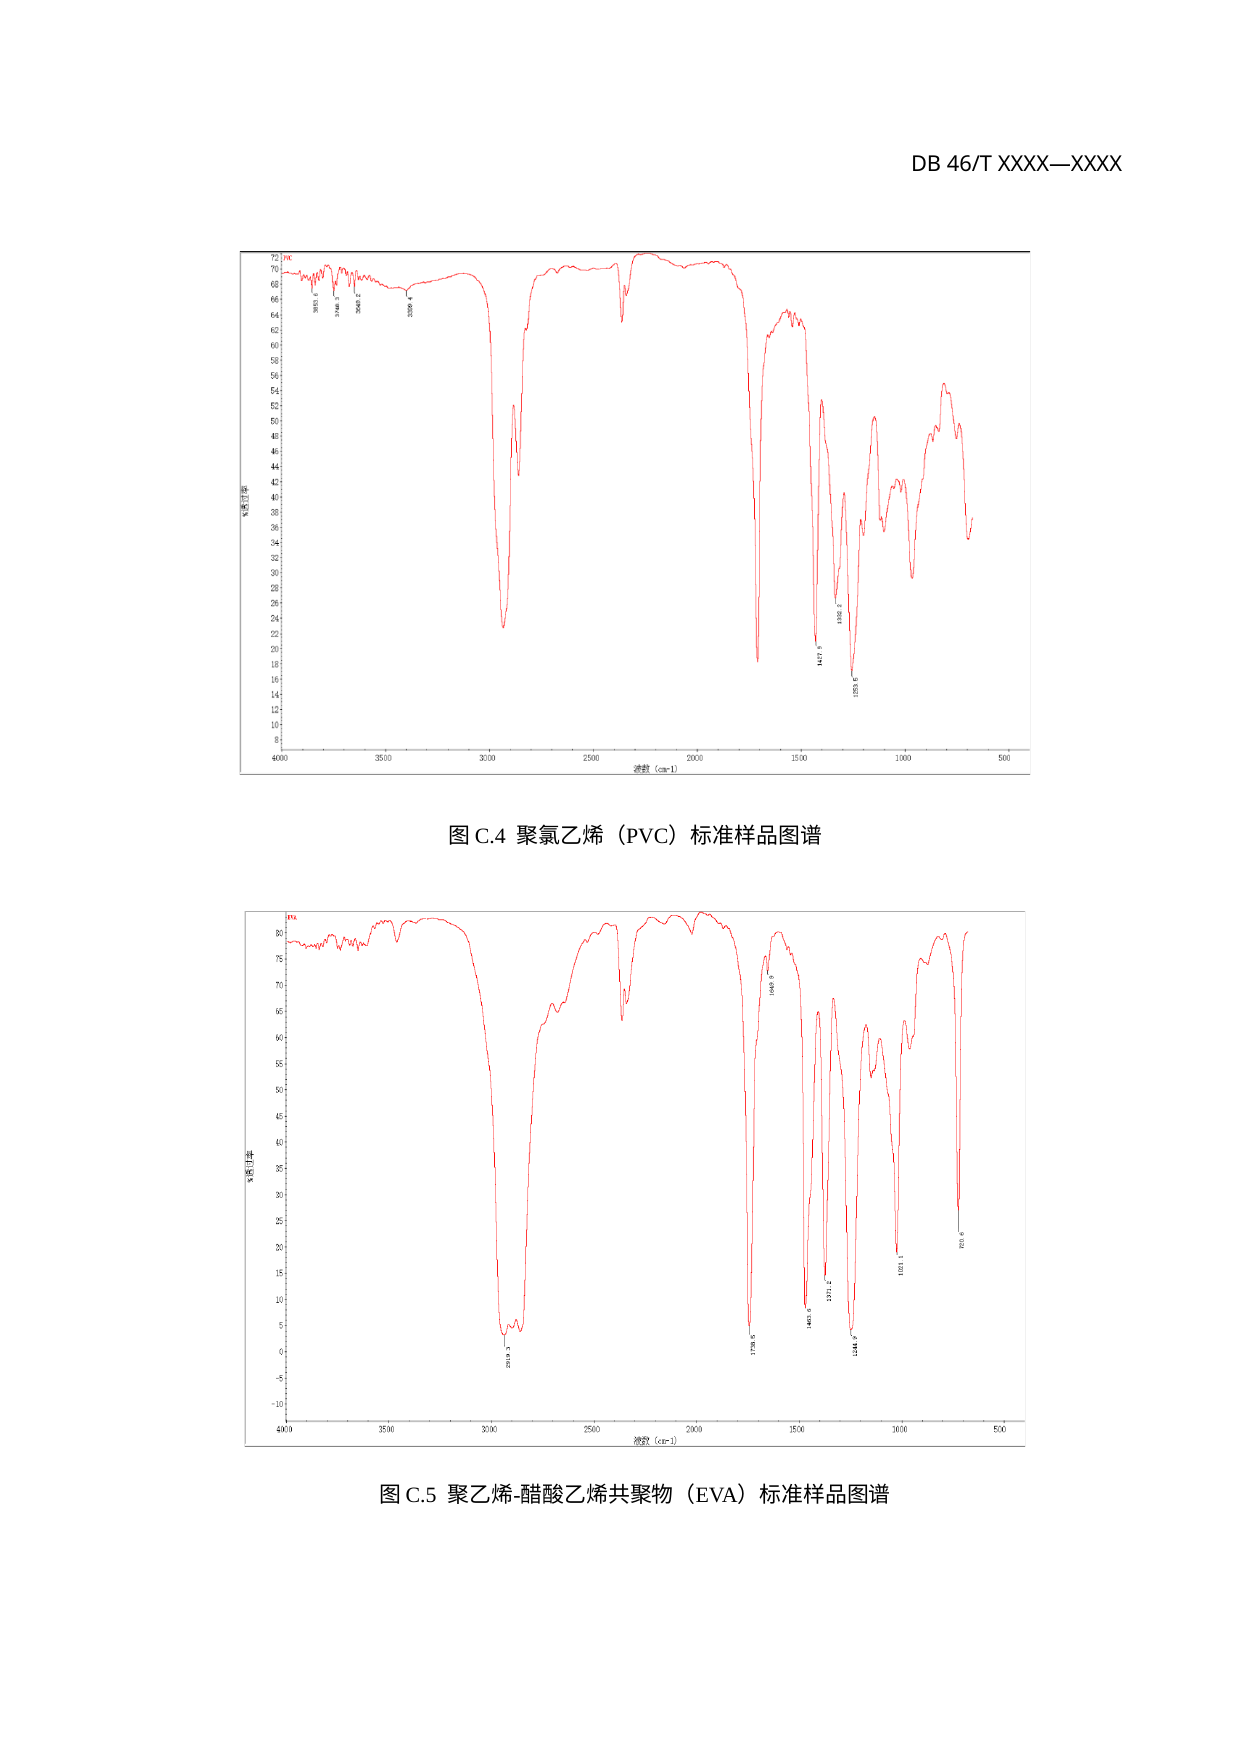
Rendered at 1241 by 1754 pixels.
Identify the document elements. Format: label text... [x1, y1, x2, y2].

picture [244, 911, 1025, 1447]
text 图C.5 聚乙烯-醋酸乙烯共聚物（EVA）标准样品图谱 [148, 1477, 1122, 1509]
picture [239, 251, 1031, 775]
text 图C.4 聚氯乙烯（PVC）标准样品图谱 [148, 818, 1122, 850]
